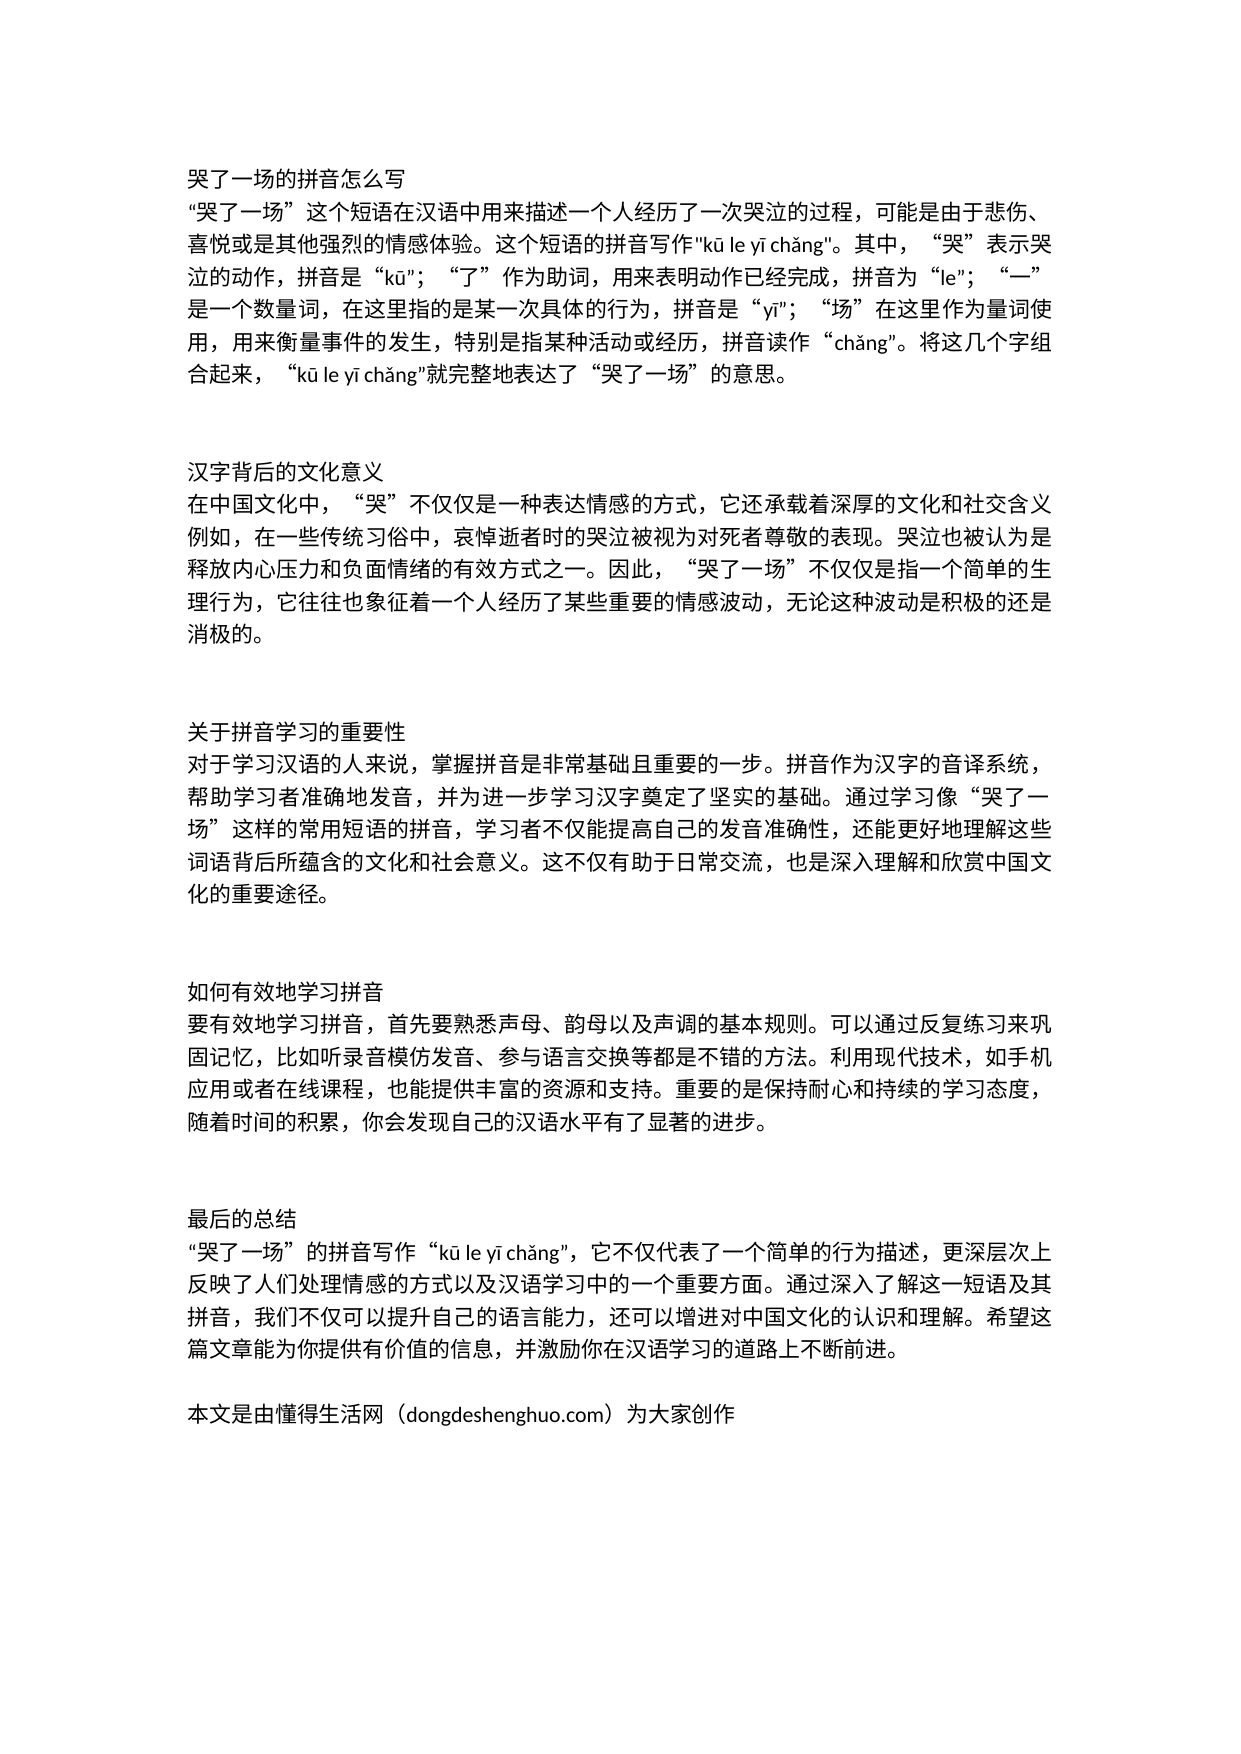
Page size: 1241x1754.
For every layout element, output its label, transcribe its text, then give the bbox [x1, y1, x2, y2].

text “哭了一场”的拼音写作“kū le yī chǎng”，它不仅代表了一个简单的行为描述，更深层次上反映了人们处理情感的方式以及汉语学习中的一个重要方面。通过深入了解这一短语及其拼音，我们不仅可以提升自己的语言能力，还可以增进对中国文化的认识和理解。希望这篇文章能为你提供有价值的信息，并激励你在汉语学习的道路上不断前进。 [187, 1234, 1053, 1364]
text 汉字背后的文化意义 [187, 454, 1053, 487]
text 如何有效地学习拼音 [187, 974, 1053, 1007]
text 在中国文化中，“哭”不仅仅是一种表达情感的方式，它还承载着深厚的文化和社交含义。例如，在一些传统习俗中，哀悼逝者时的哭泣被视为对死者尊敬的表现。哭泣也被认为是释放内心压力和负面情绪的有效方式之一。因此，“哭了一场”不仅仅是指一个简单的生理行为，它往往也象征着一个人经历了某些重要的情感波动，无论这种波动是积极的还是消极的。 [187, 487, 1053, 649]
text 要有效地学习拼音，首先要熟悉声母、韵母以及声调的基本规则。可以通过反复练习来巩固记忆，比如听录音模仿发音、参与语言交换等都是不错的方法。利用现代技术，如手机应用或者在线课程，也能提供丰富的资源和支持。重要的是保持耐心和持续的学习态度，随着时间的积累，你会发现自己的汉语水平有了显著的进步。 [187, 1007, 1053, 1137]
text 本文是由懂得生活网（dongdeshenghuo.com）为大家创作 [187, 1397, 1053, 1429]
text 最后的总结 [187, 1202, 1053, 1234]
text 关于拼音学习的重要性 [187, 714, 1053, 747]
text 对于学习汉语的人来说，掌握拼音是非常基础且重要的一步。拼音作为汉字的音译系统，帮助学习者准确地发音，并为进一步学习汉字奠定了坚实的基础。通过学习像“哭了一场”这样的常用短语的拼音，学习者不仅能提高自己的发音准确性，还能更好地理解这些词语背后所蕴含的文化和社会意义。这不仅有助于日常交流，也是深入理解和欣赏中国文化的重要途径。 [187, 747, 1053, 909]
text 哭了一场的拼音怎么写 [187, 162, 1053, 194]
text “哭了一场”这个短语在汉语中用来描述一个人经历了一次哭泣的过程，可能是由于悲伤、喜悦或是其他强烈的情感体验。这个短语的拼音写作"kū le yī chǎng"。其中，“哭”表示哭泣的动作，拼音是“kū”；“了”作为助词，用来表明动作已经完成，拼音为“le”；“一”是一个数量词，在这里指的是某一次具体的行为，拼音是“yī”；“场”在这里作为量词使用，用来衡量事件的发生，特别是指某种活动或经历，拼音读作“chǎng”。将这几个字组合起来，“kū le yī chǎng”就完整地表达了“哭了一场”的意思。 [187, 194, 1053, 389]
